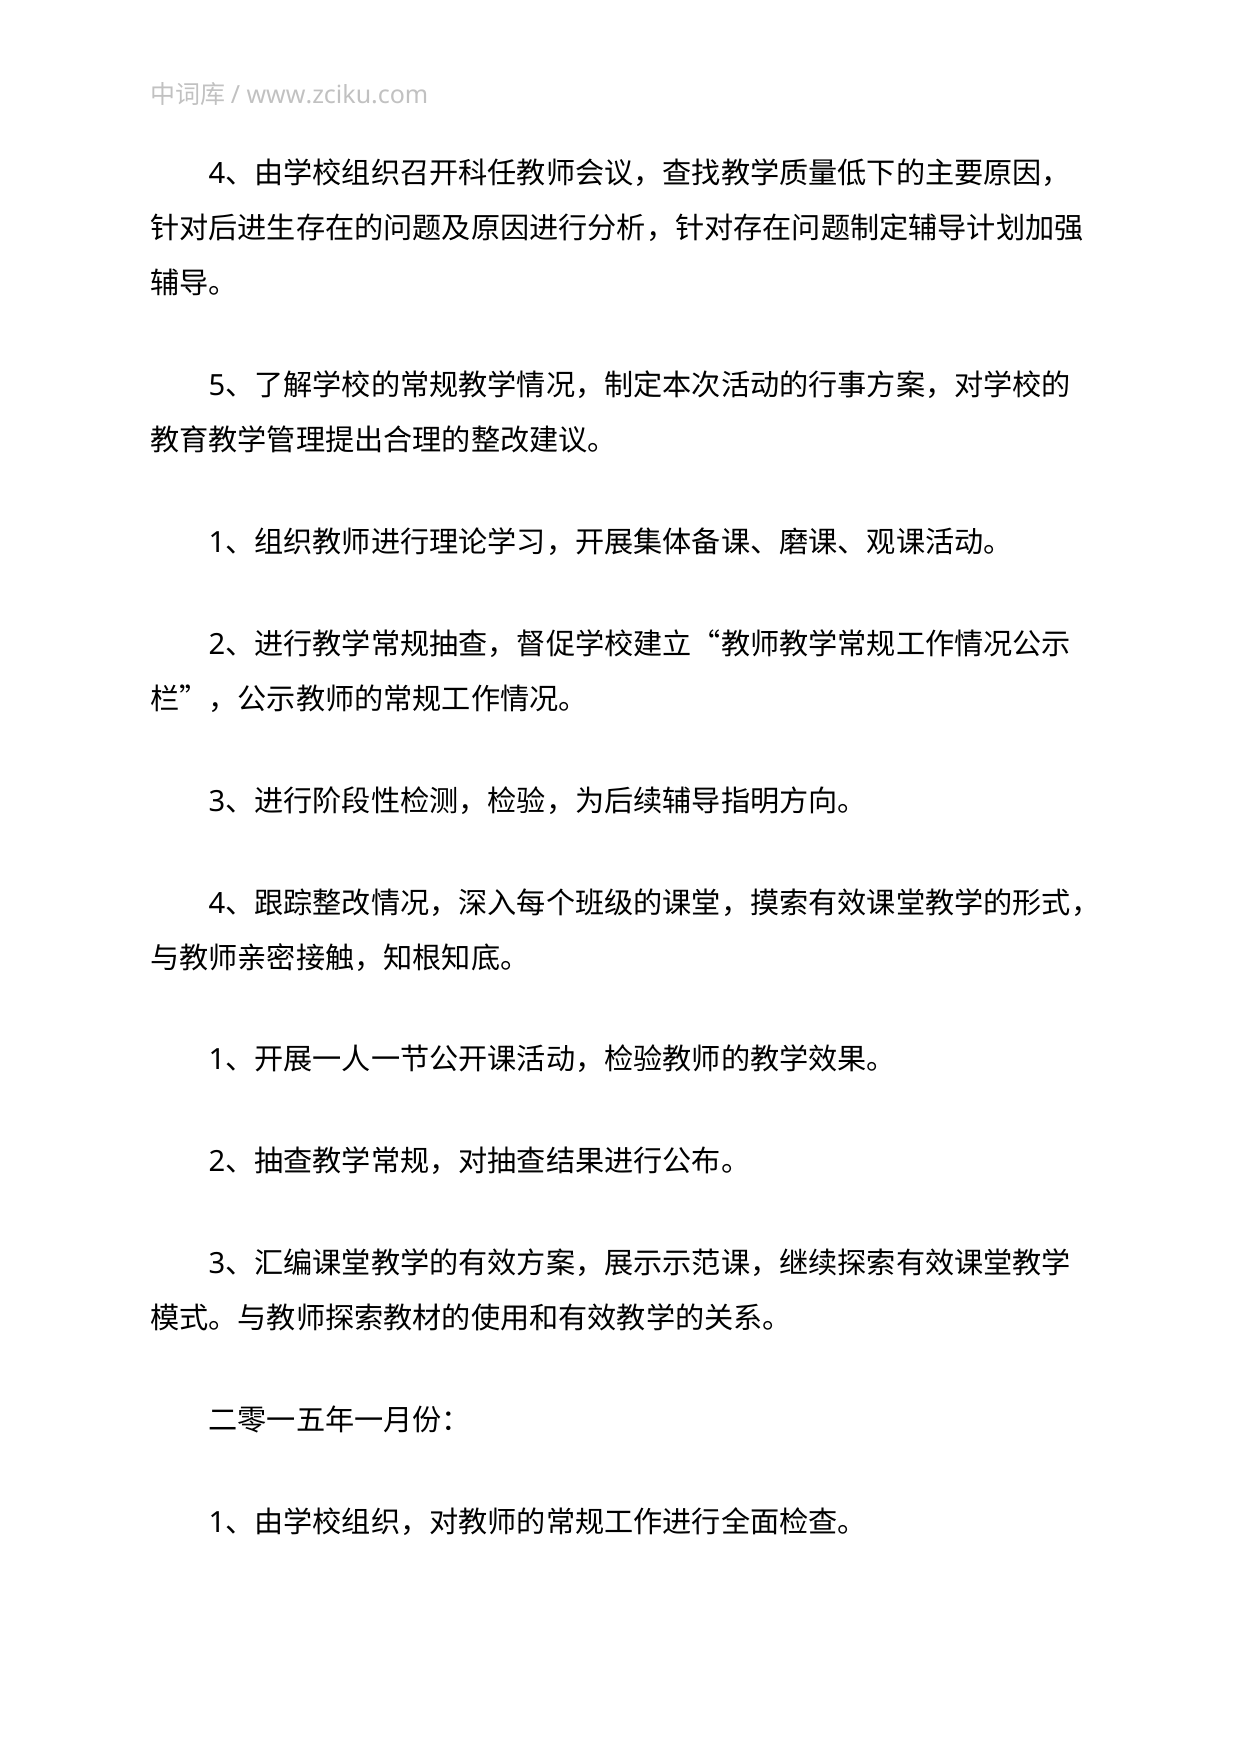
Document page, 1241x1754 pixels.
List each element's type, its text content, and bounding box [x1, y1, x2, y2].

text 3、汇编课堂教学的有效方案，展示示范课，继续探索有效课堂教学模式。与教师探索教材的使用和有效教学的关系。 [150, 1240, 1090, 1337]
text 4、跟踪整改情况，深入每个班级的课堂，摸索有效课堂教学的形式，与教师亲密接触，知根知底。 [150, 879, 1090, 976]
text 4、由学校组织召开科任教师会议，查找教学质量低下的主要原因，针对后进生存在的问题及原因进行分析，针对存在问题制定辅导计划加强辅导。 [150, 150, 1090, 302]
text 1、组织教师进行理论学习，开展集体备课、磨课、观课活动。 [150, 518, 1090, 561]
text 二零一五年一月份： [150, 1397, 1090, 1439]
text 3、进行阶段性检测，检验，为后续辅导指明方向。 [150, 777, 1090, 819]
text 1、开展一人一节公开课活动，检验教师的教学效果。 [150, 1036, 1090, 1078]
text 2、进行教学常规抽查，督促学校建立“教师教学常规工作情况公示栏”，公示教师的常规工作情况。 [150, 620, 1090, 718]
text 5、了解学校的常规教学情况，制定本次活动的行事方案，对学校的教育教学管理提出合理的整改建议。 [150, 362, 1090, 459]
text 2、抽查教学常规，对抽查结果进行公布。 [150, 1138, 1090, 1180]
text 1、由学校组织，对教师的常规工作进行全面检查。 [150, 1498, 1090, 1541]
